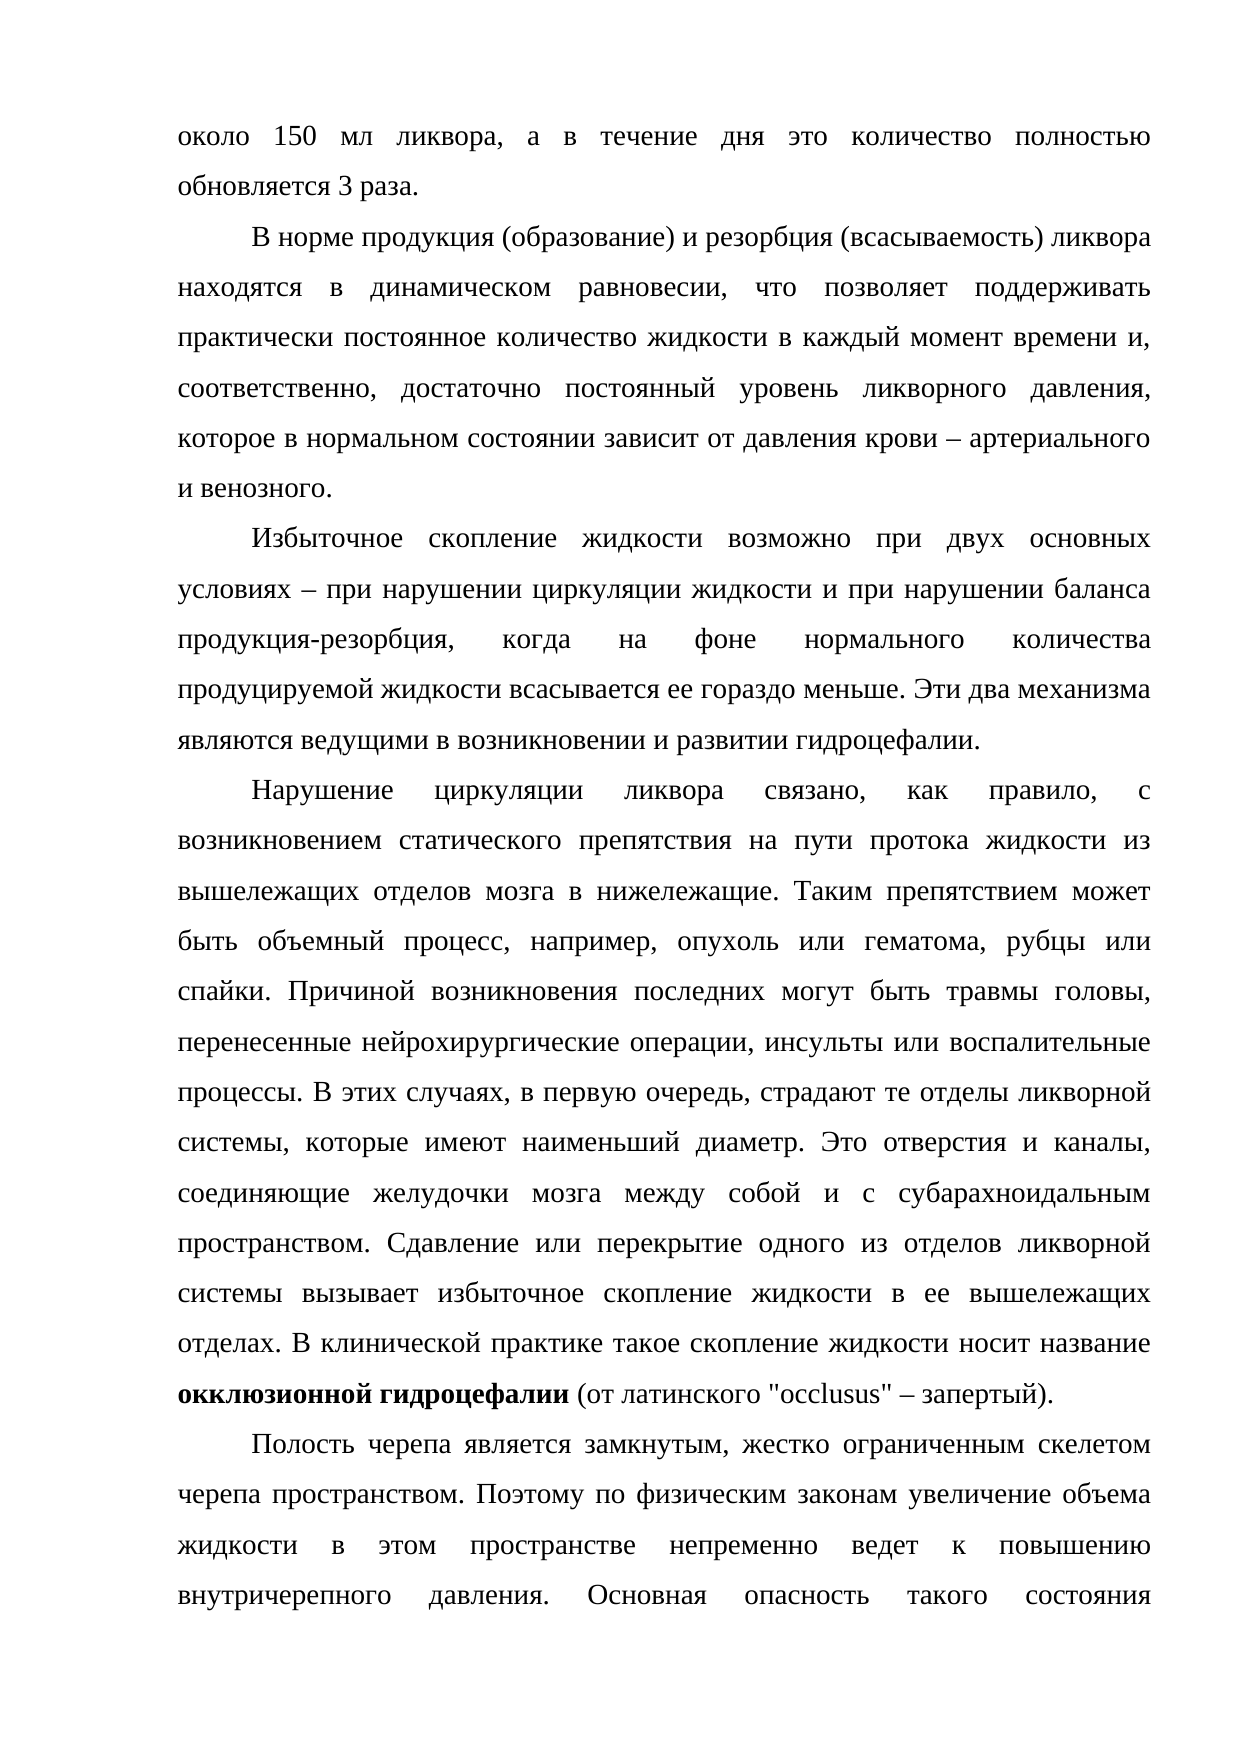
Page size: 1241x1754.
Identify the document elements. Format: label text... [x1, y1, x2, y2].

text В норме продукция (образование) и резорбция (всасываемость) ликвора находятся в динамическом равновесии, что позволяет поддерживать практически постоянное количество жидкости в каждый момент времени и, соответственно, достаточно постоянный уровень ликворного давления, которое в нормальном состоянии зависит от давления крови – артериального и венозного. [177, 219, 1152, 504]
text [177, 118, 1152, 202]
text Нарушение циркуляции ликвора связано, как правило, с возникновением статического препятствия на пути протока жидкости из вышележащих отделов мозга в нижележащие. Таким препятствием может быть объемный процесс, например, опухоль или гематома, рубцы или спайки. Причиной возникновения последних могут быть травмы головы, перенесенные нейрохирургические операции, инсульты или воспалительные процессы. В этих случаях, в первую очередь, страдают те отделы ликворной системы, которые имеют наименьший диаметр. Это отверстия и каналы, соединяющие желудочки мозга между собой и с субарахноидальным пространством. Сдавление или перекрытие одного из отделов ликворной системы вызывает избыточное скопление жидкости в ее вышележащих отделах. В клинической практике такое скопление жидкости носит название окклюзионной гидроцефалии (от латинского "occlusus" – запертый). [177, 772, 1152, 1409]
text Избыточное скопление жидкости возможно при двух основных условиях – при нарушении циркуляции жидкости и при нарушении баланса продукция-резорбция, когда на фоне нормального количества продуцируемой жидкости всасывается ее гораздо меньше. Эти два механизма являются ведущими в возникновении и развитии гидроцефалии. [177, 521, 1152, 755]
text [177, 1426, 1152, 1611]
